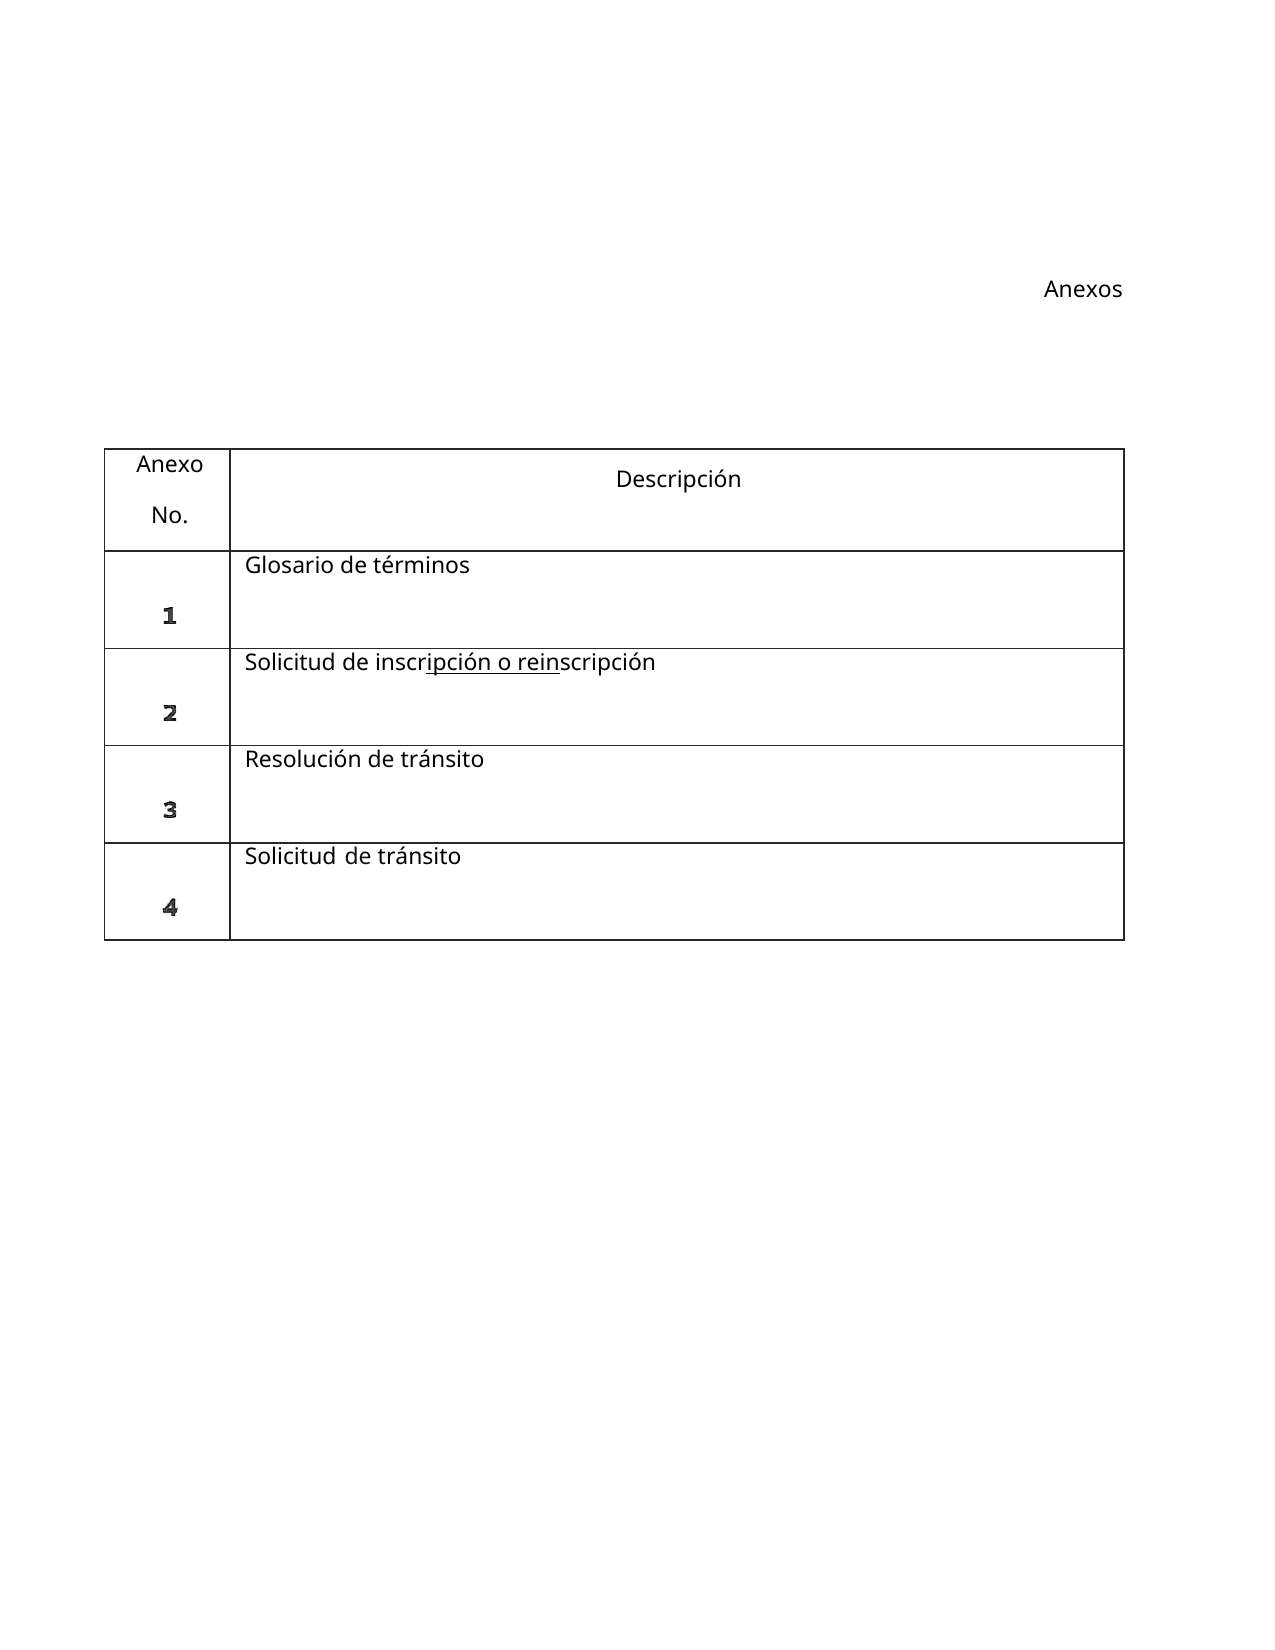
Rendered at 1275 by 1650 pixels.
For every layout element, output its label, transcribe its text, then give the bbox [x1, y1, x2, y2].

text Anexos [14, 273, 1122, 304]
table_cell Glosario de términos [231, 552, 1123, 648]
picture [163, 705, 177, 721]
table_cell Resolución de tránsito [231, 746, 1123, 842]
picture [163, 801, 177, 818]
table_header Descripción [231, 450, 1123, 550]
table_cell [105, 552, 229, 648]
picture [163, 607, 177, 624]
table_cell [105, 746, 229, 842]
table_cell [105, 844, 229, 939]
table_cell [105, 649, 229, 745]
table_header Anexo No. [105, 450, 229, 550]
picture [162, 898, 178, 916]
table_cell Solicitud de inscripción o reinscripción [231, 649, 1123, 745]
table_cell Solicitud de tránsito [231, 844, 1123, 939]
